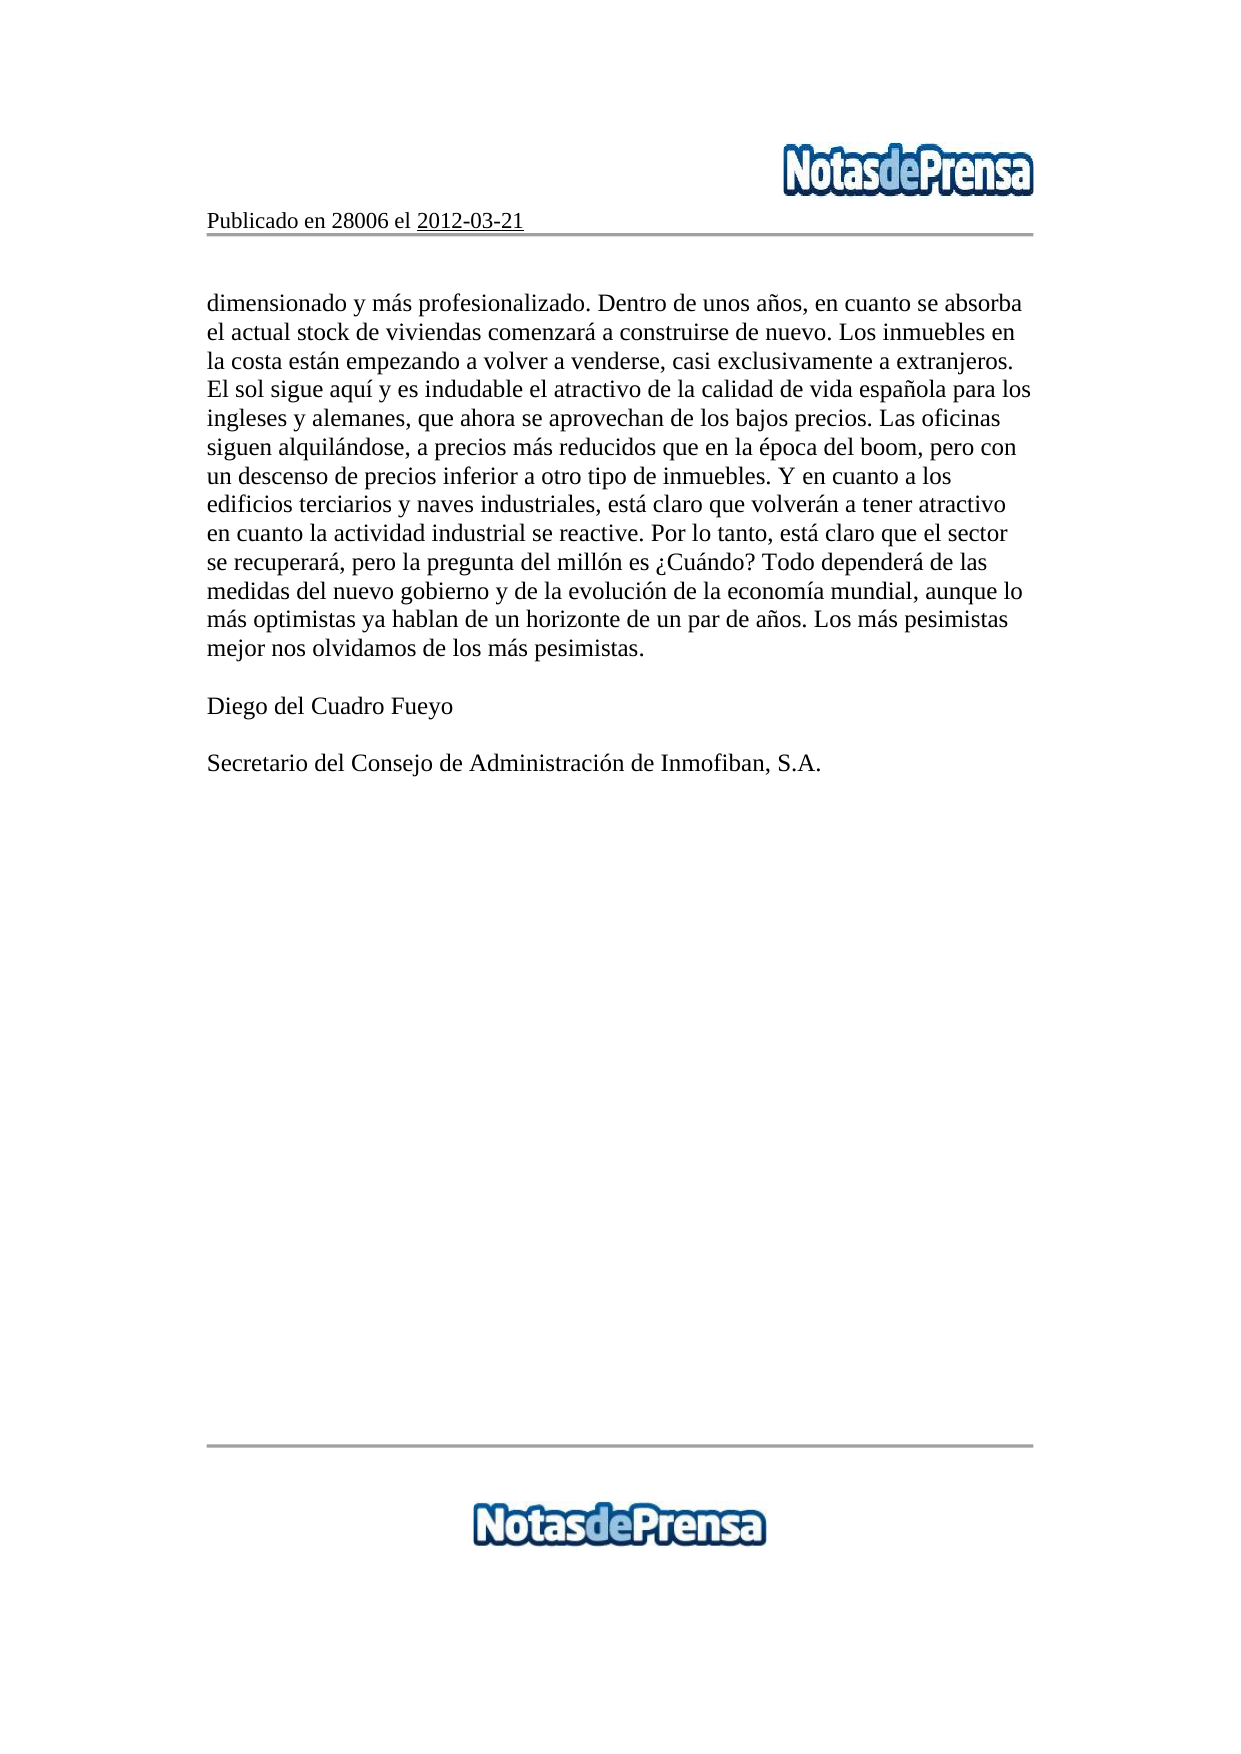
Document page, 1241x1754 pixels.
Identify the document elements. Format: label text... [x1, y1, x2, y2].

picture [473, 1501, 767, 1548]
picture [783, 142, 1034, 199]
